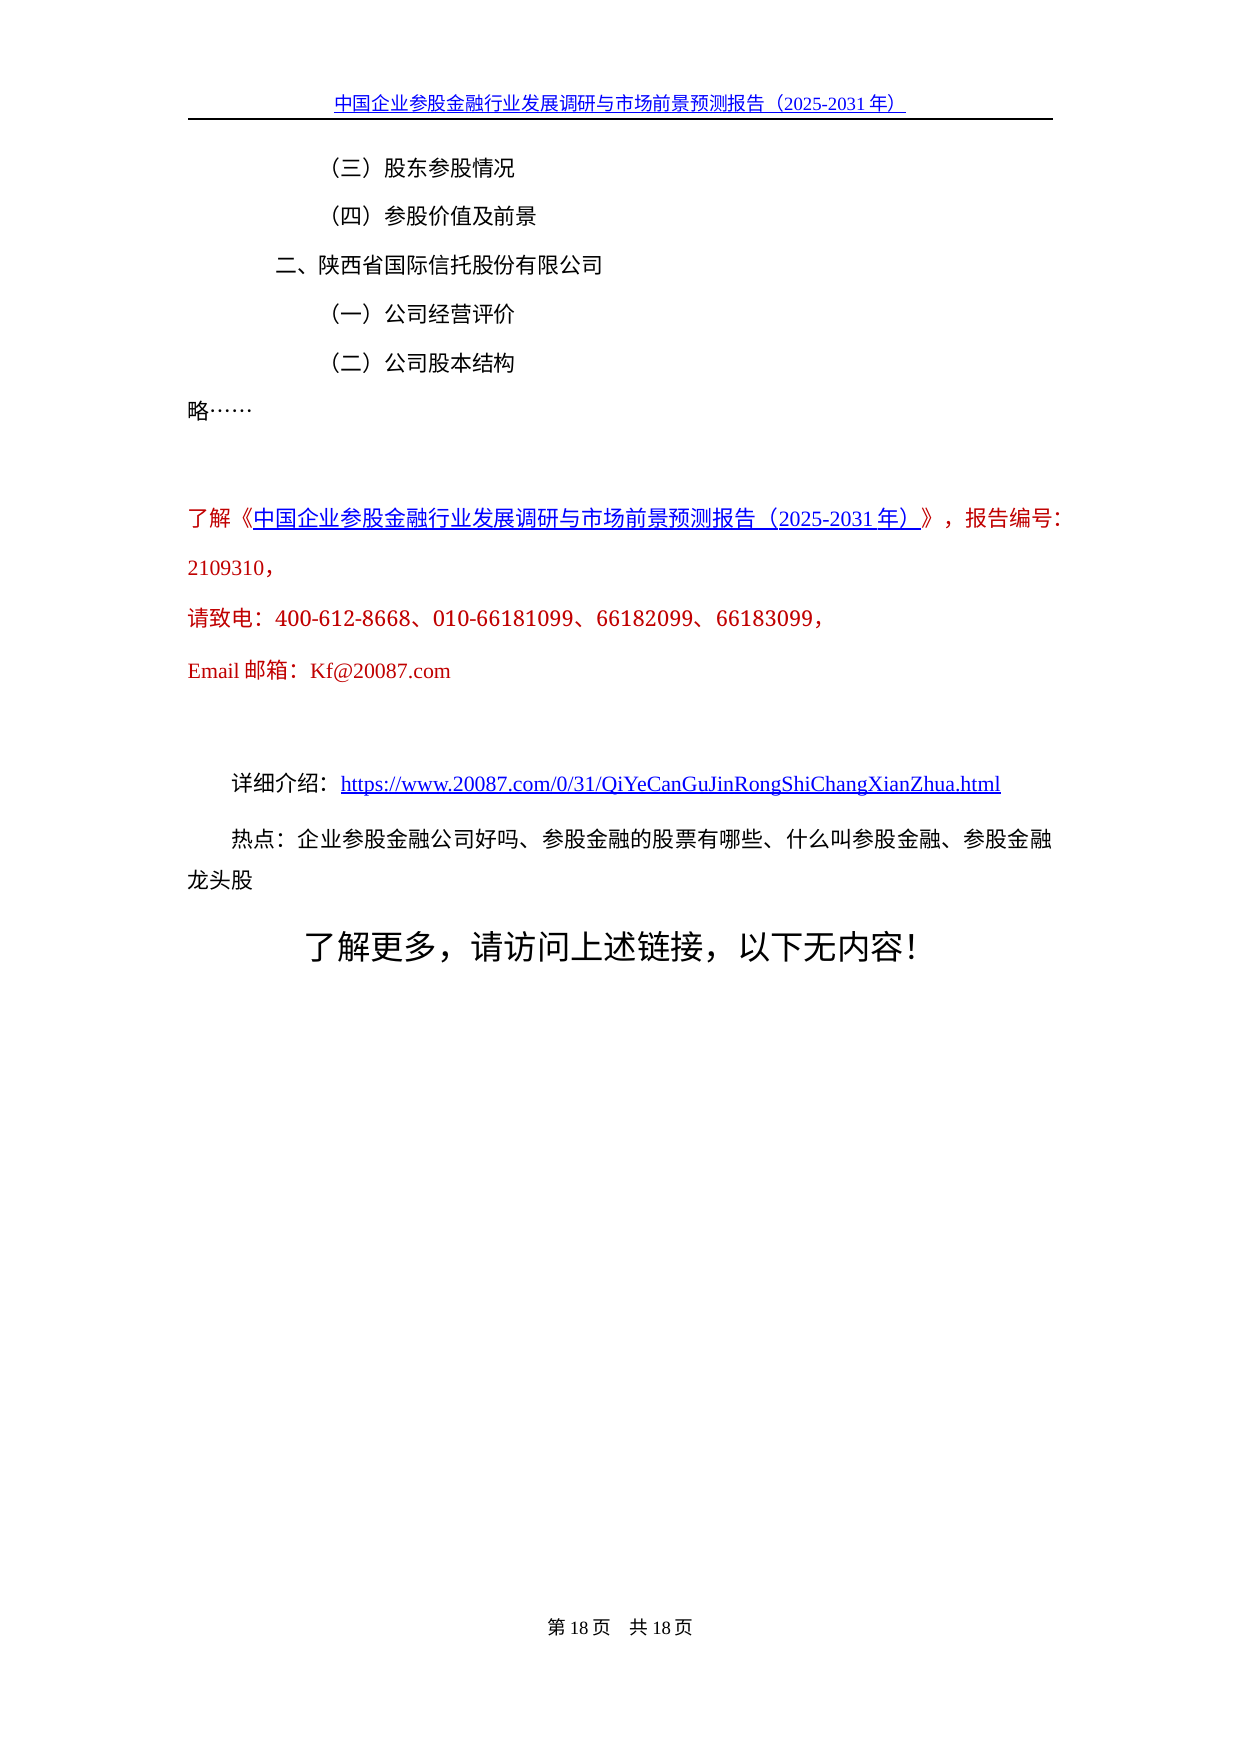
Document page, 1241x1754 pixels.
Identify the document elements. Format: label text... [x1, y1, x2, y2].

text 热点：企业参股金融公司好吗、参股金融的股票有哪些、什么叫参股金融、参股金融龙头股 [187, 822, 1053, 895]
text 详细介绍：https://www.20087.com/0/31/QiYeCanGuJinRongShiChangXianZhua.html [187, 765, 1053, 798]
text Email邮箱：Kf@20087.com [187, 652, 1053, 685]
text 请致电：400-612-8668、010-66181099、66182099、66183099， [187, 601, 1053, 633]
text 了解《中国企业参股金融行业发展调研与市场前景预测报告（2025-2031年）》，报告编号：2109310， [187, 500, 1053, 582]
title 了解更多，请访问上述链接，以下无内容！ [187, 912, 1053, 977]
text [187, 150, 1053, 426]
